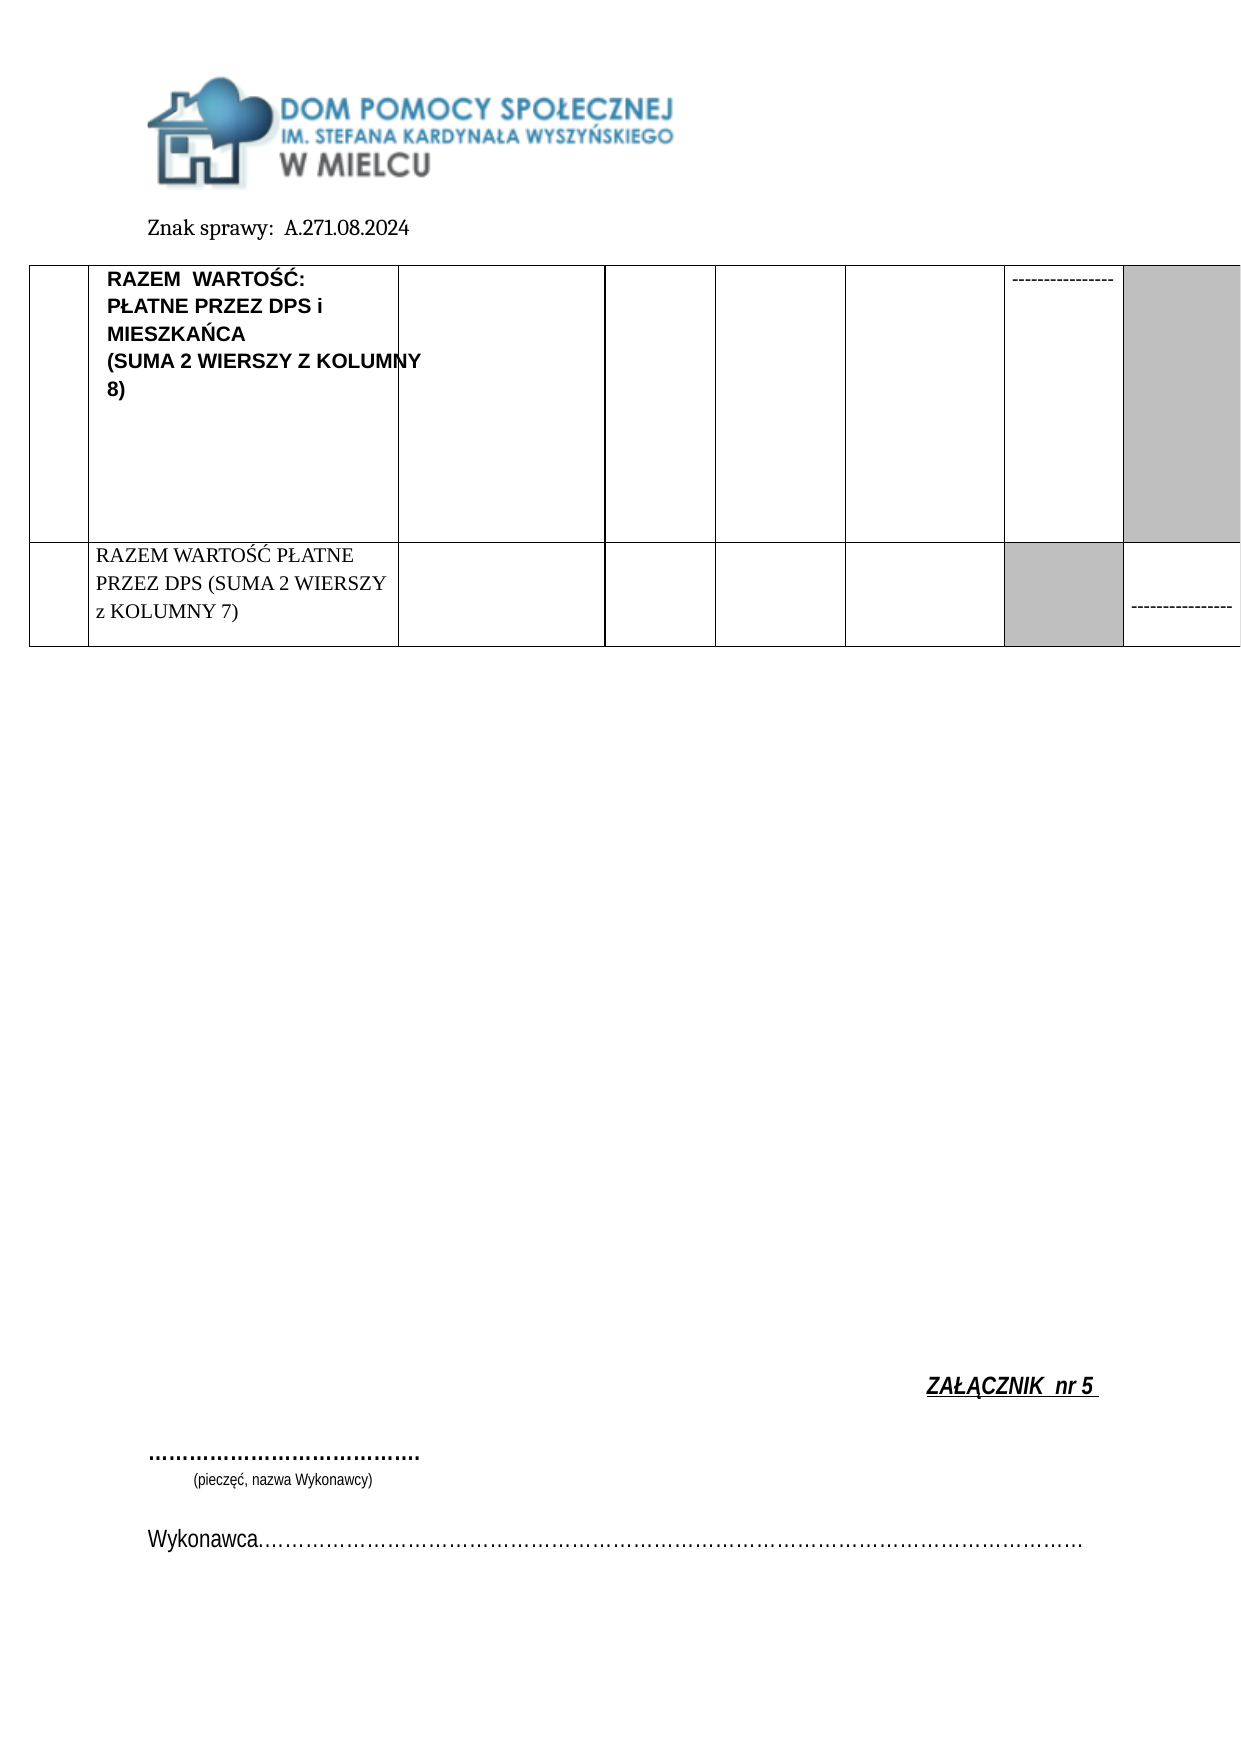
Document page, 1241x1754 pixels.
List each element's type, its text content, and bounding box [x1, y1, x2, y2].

table_cell [606, 543, 715, 646]
table_cell [846, 543, 1004, 646]
table_cell [399, 266, 604, 542]
picture [147, 73, 679, 190]
table_cell [716, 543, 845, 646]
table_cell ---------------- [1005, 266, 1123, 542]
table_cell [30, 543, 88, 646]
table_cell RAZEM WARTOŚĆ PŁATNE PRZEZ DPS (SUMA 2 WIERSZY z KOLUMNY 7) [89, 543, 398, 646]
table_cell [30, 266, 88, 542]
text (pieczęć, nazwa Wykonawcy) [148, 1469, 1093, 1489]
table_cell [89, 266, 398, 542]
text …………………………………. [148, 1437, 1093, 1465]
table_cell [846, 266, 1004, 542]
table_cell [716, 266, 845, 542]
table_cell [1124, 266, 1240, 542]
text ZAŁĄCZNIK nr 5 [148, 1371, 1093, 1399]
table_cell [399, 543, 604, 646]
text Wykonawca.………………………………………………………………………………………………………… [148, 1524, 1093, 1553]
table_cell ---------------- [1124, 543, 1240, 646]
table_cell [606, 266, 715, 542]
table_cell [1005, 543, 1123, 646]
